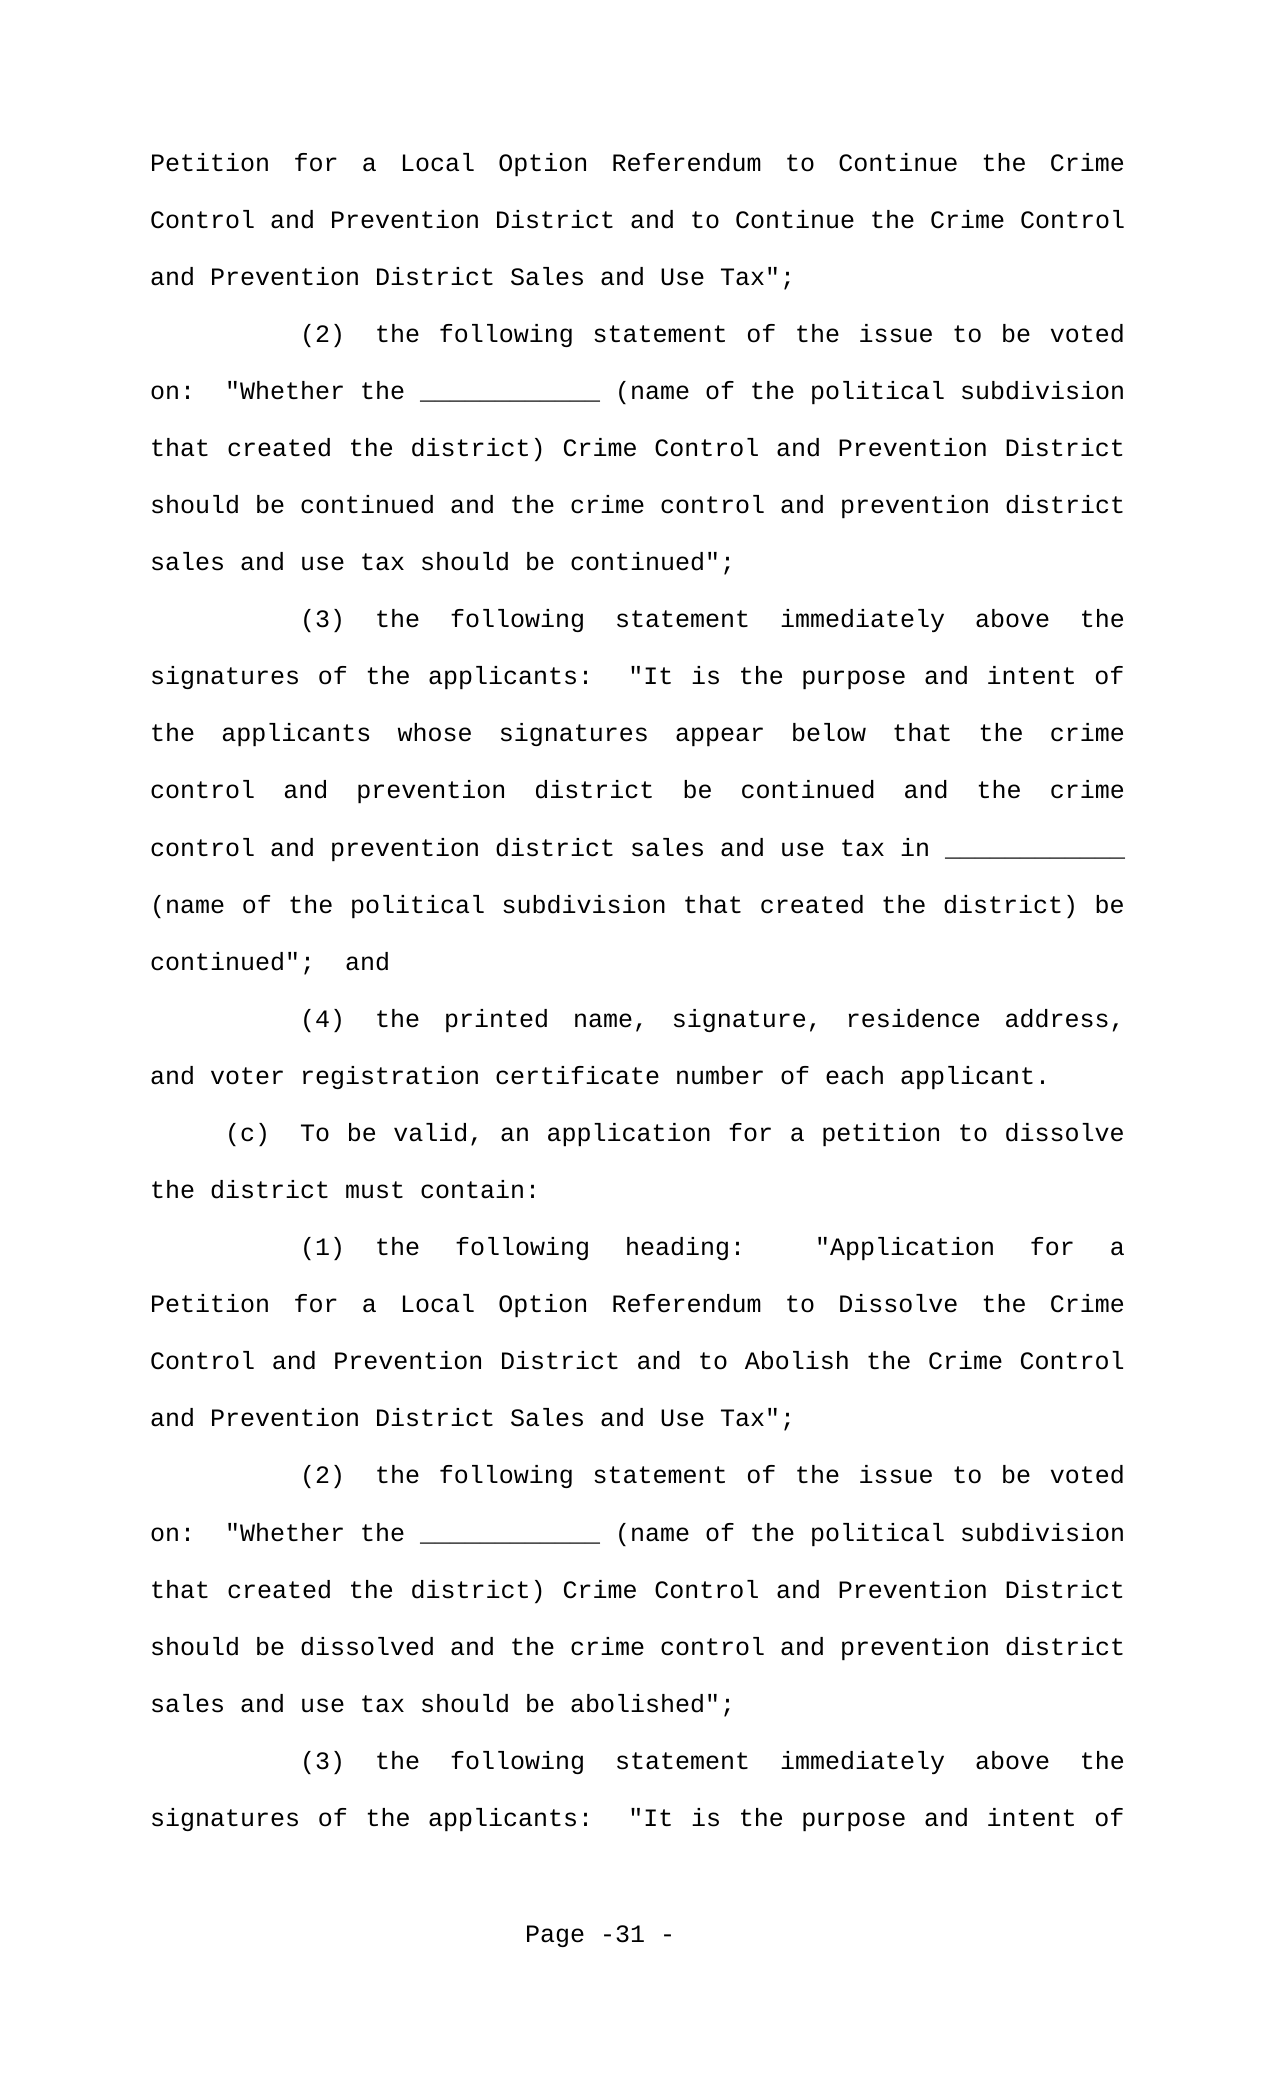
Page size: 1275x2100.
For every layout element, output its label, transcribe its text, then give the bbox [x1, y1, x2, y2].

text (4) the printed name, signature, residence address, and voter registration certificate number of each applicant. [150, 1006, 1125, 1092]
text (c) To be valid, an application for a petition to dissolve the district must contain: [150, 1120, 1125, 1206]
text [150, 150, 1125, 293]
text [150, 1748, 1125, 1834]
text (2) the following statement of the issue to be voted on: "Whether the ____________ (name of the political subdivision that created the district) Crime Control and Prevention District should be continued and the crime control and prevention district sales and use tax should be continued"; [150, 321, 1125, 578]
text (3) the following statement immediately above the signatures of the applicants: "It is the purpose and intent of the applicants whose signatures appear below that the crime control and prevention district be continued and the crime control and prevention district sales and use tax in ____________ (name of the political subdivision that created the district) be continued"; and [150, 607, 1125, 978]
text (2) the following statement of the issue to be voted on: "Whether the ____________ (name of the political subdivision that created the district) Crime Control and Prevention District should be dissolved and the crime control and prevention district sales and use tax should be abolished"; [150, 1463, 1125, 1720]
text (1) the following heading: "Application for a Petition for a Local Option Referendum to Dissolve the Crime Control and Prevention District and to Abolish the Crime Control and Prevention District Sales and Use Tax"; [150, 1234, 1125, 1434]
